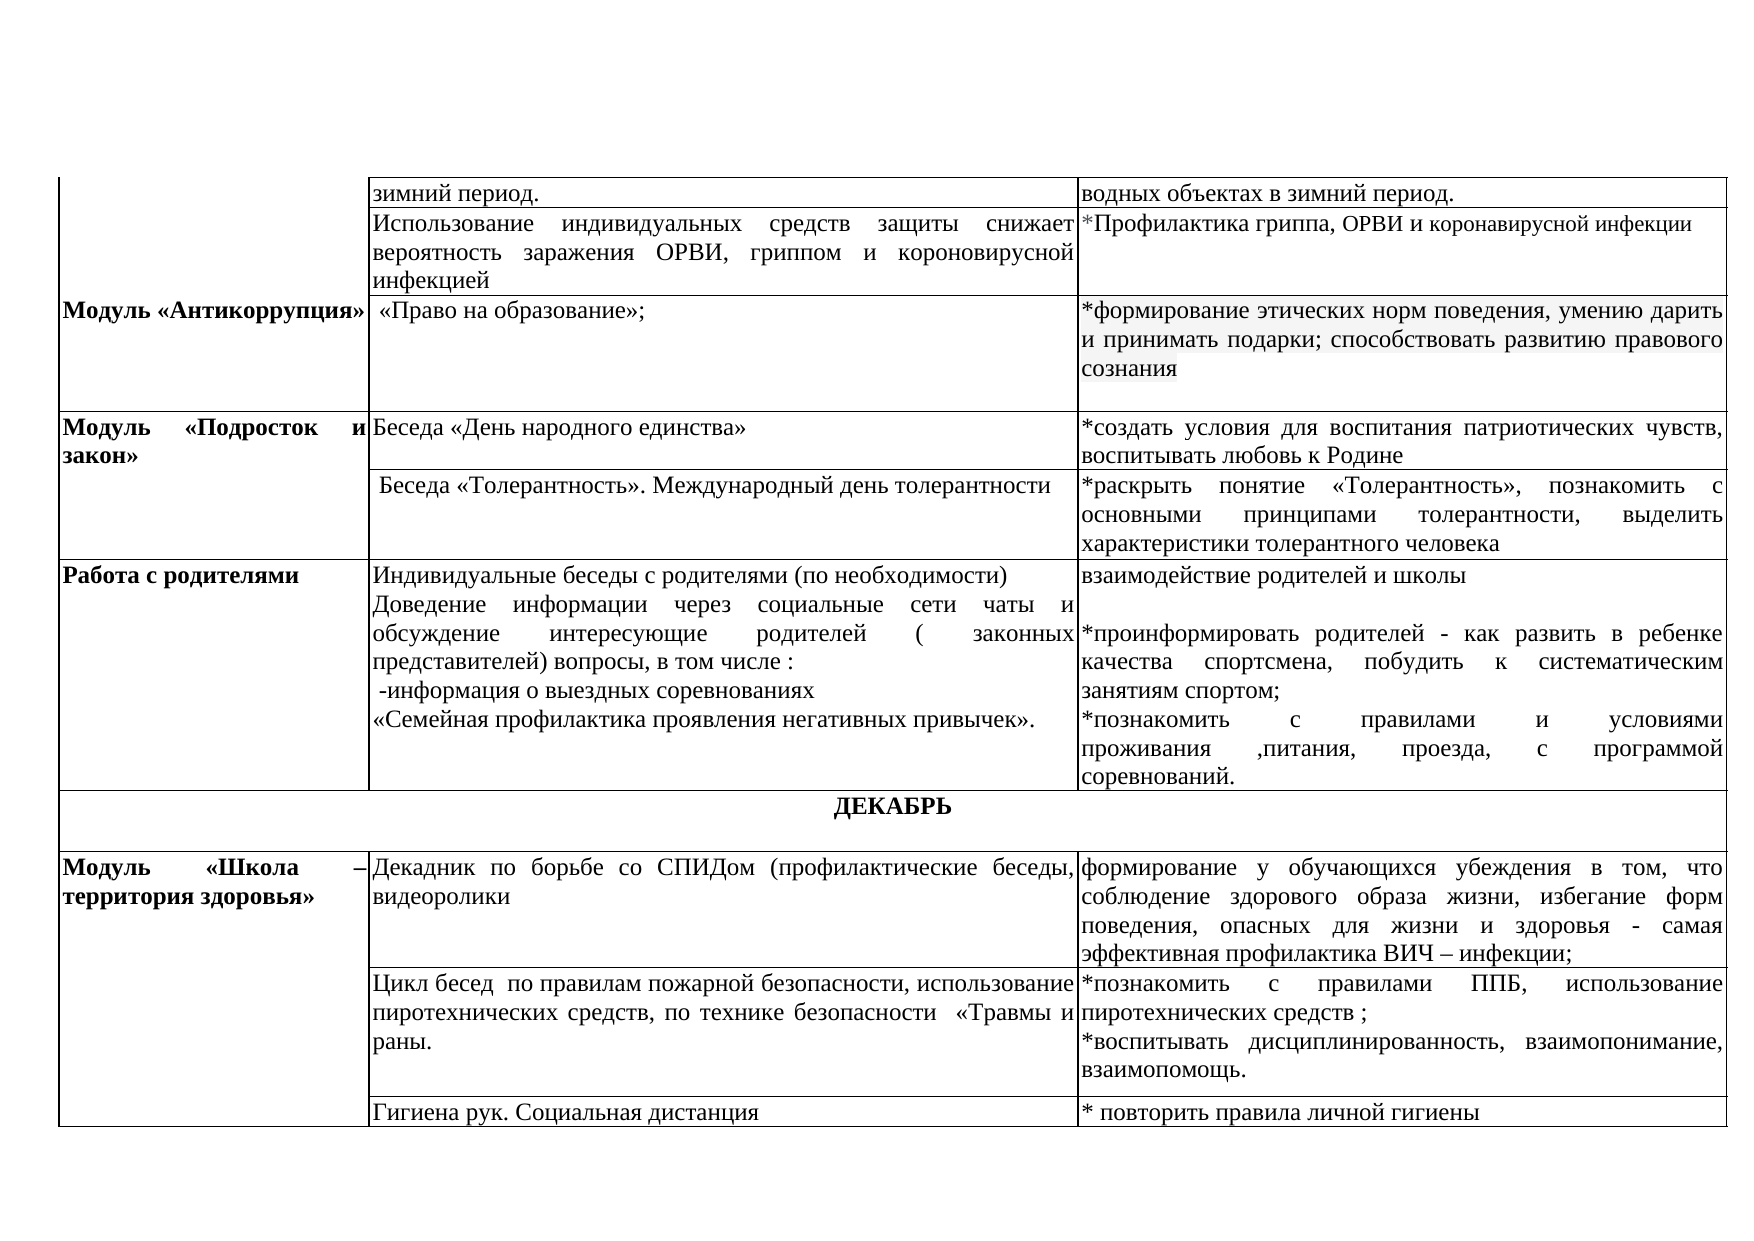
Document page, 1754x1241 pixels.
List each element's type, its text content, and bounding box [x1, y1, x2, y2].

table_cell * повторить правила личной гигиены [1079, 1097, 1726, 1126]
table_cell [1079, 178, 1726, 207]
table_cell «Право на образование»; [370, 296, 1077, 411]
table_cell ДЕКАБРЬ [60, 791, 1726, 851]
table_cell Модуль «Подросток и закон» [60, 412, 368, 559]
table_cell *Профилактика гриппа, ОРВИ и коронавирусной инфекции [1079, 208, 1726, 294]
table_cell Цикл бесед по правилам пожарной безопасности, использование пиротехнических средств, по технике безопасности «Травмы и раны. [370, 968, 1077, 1096]
table_cell Модуль «Антикоррупция» [60, 295, 368, 411]
table_cell Гигиена рук. Социальная дистанция [370, 1097, 1077, 1126]
table_cell Индивидуальные беседы с родителями (по необходимости) Доведение информации через социальные сети чаты и обсуждение интересующие родителей ( законных представителей) вопросы, в том числе : -информация о выездных соревнованиях «Семейная профилактика проявления негативных привычек». [370, 560, 1077, 790]
table_cell Беседа «Толерантность». Международный день толерантности [370, 470, 1077, 559]
table_cell Использование индивидуальных средств защиты снижает вероятность заражения ОРВИ, гриппом и короновирусной инфекцией [370, 208, 1077, 294]
table_cell Декадник по борьбе со СПИДом (профилактические беседы, видеоролики [370, 852, 1077, 967]
table_cell Модуль «Школа – территория здоровья» [60, 852, 368, 1126]
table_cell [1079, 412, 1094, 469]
table_cell *формирование этических норм поведения, умению дарить и принимать подарки; способствовать развитию правового сознания [1079, 296, 1726, 411]
table_cell *раскрыть понятие «Толерантность», познакомить с основными принципами толерантности, выделить характеристики толерантного человека [1079, 470, 1726, 559]
table_cell Работа с родителями [60, 560, 368, 790]
table_cell *познакомить с правилами ППБ, использование пиротехнических средств ; *воспитывать дисциплинированность, взаимопонимание, взаимопомощь. [1079, 968, 1726, 1096]
table_cell *создать условия для воспитания патриотических чувств, воспитывать любовь к Родине [1403, 412, 1726, 469]
table_cell Беседа «День народного единства» [370, 412, 1077, 469]
table_cell формирование у обучающихся убеждения в том, что соблюдение здорового образа жизни, избегание форм поведения, опасных для жизни и здоровья - самая эффективная профилактика ВИЧ – инфекции; [1079, 852, 1726, 967]
table_cell взаимодействие родителей и школы *проинформировать родителей - как развить в ребенке качества спортсмена, побудить к систематическим занятиям спортом; *познакомить с правилами и условиями проживания ,питания, проезда, с программой соревнований. [1079, 560, 1726, 790]
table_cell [370, 178, 1077, 207]
